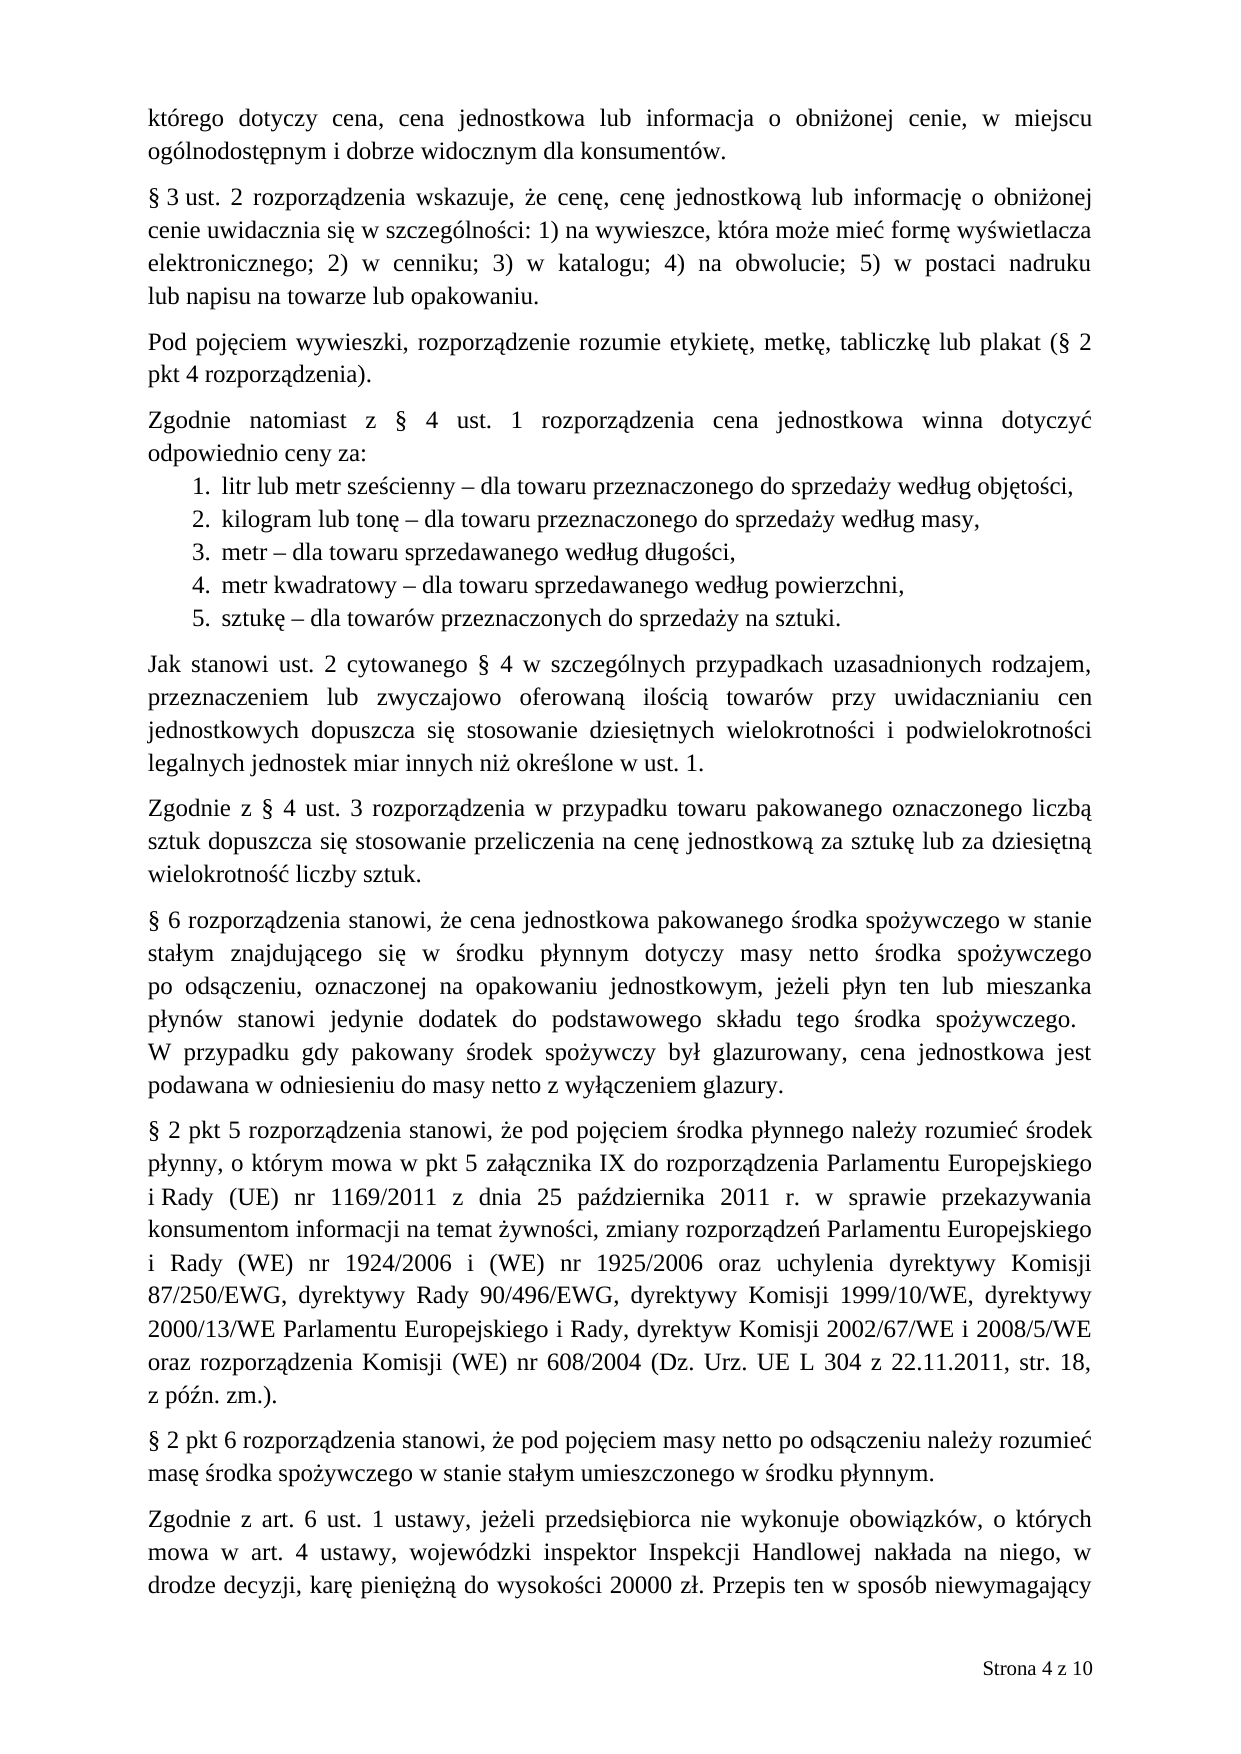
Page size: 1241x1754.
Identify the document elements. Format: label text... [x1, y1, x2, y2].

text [148, 103, 1093, 165]
list metr – dla towaru sprzedawanego według długości, [192, 537, 1093, 566]
text Zgodnie z § 4 ust. 3 rozporządzenia w przypadku towaru pakowanego oznaczonego liczbą sztuk dopuszcza się stosowanie przeliczenia na cenę jednostkową za sztukę lub za dziesiętną wielokrotność liczby sztuk. [148, 793, 1093, 888]
text Zgodnie natomiast z § 4 ust. 1 rozporządzenia cena jednostkowa winna dotyczyć odpowiednio ceny za: [148, 405, 1093, 467]
text Pod pojęciem wywieszki, rozporządzenie rozumie etykietę, metkę, tabliczkę lub plakat (§ 2 pkt 4 rozporządzenia). [148, 327, 1093, 388]
list litr lub metr sześcienny – dla towaru przeznaczonego do sprzedaży według objętości, [192, 471, 1093, 500]
list kilogram lub tonę – dla towaru przeznaczonego do sprzedaży według masy, [192, 504, 1093, 533]
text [148, 1504, 1093, 1598]
text § 2 pkt 6 rozporządzenia stanowi, że pod pojęciem masy netto po odsączeniu należy rozumieć masę środka spożywczego w stanie stałym umieszczonego w środku płynnym. [148, 1425, 1093, 1487]
text Jak stanowi ust. 2 cytowanego § 4 w szczególnych przypadkach uzasadnionych rodzajem, przeznaczeniem lub zwyczajowo oferowaną ilością towarów przy uwidacznianiu cen jednostkowych dopuszcza się stosowanie dziesiętnych wielokrotności i podwielokrotności legalnych jednostek miar innych niż określone w ust. 1. [148, 649, 1093, 777]
list sztukę – dla towarów przeznaczonych do sprzedaży na sztuki. [192, 603, 1093, 632]
text § 6 rozporządzenia stanowi, że cena jednostkowa pakowanego środka spożywczego w stanie stałym znajdującego się w środku płynnym dotyczy masy netto środka spożywczego po odsączeniu, oznaczonej na opakowaniu jednostkowym, jeżeli płyn ten lub mieszanka płynów stanowi jedynie dodatek do podstawowego składu tego środka spożywczego. W przypadku gdy pakowany środek spożywczy był glazurowany, cena jednostkowa jest podawana w odniesieniu do masy netto z wyłączeniem glazury. [148, 905, 1093, 1099]
text § 3 ust. 2 rozporządzenia wskazuje, że cenę, cenę jednostkową lub informację o obniżonej cenie uwidacznia się w szczególności: 1) na wywieszce, która może mieć formę wyświetlacza elektronicznego; 2) w cenniku; 3) w katalogu; 4) na obwolucie; 5) w postaci nadruku lub napisu na towarze lub opakowaniu. [148, 182, 1093, 310]
text § 2 pkt 5 rozporządzenia stanowi, że pod pojęciem środka płynnego należy rozumieć środek płynny, o którym mowa w pkt 5 załącznika IX do rozporządzenia Parlamentu Europejskiego i Rady (UE) nr 1169/2011 z dnia 25 października 2011 r. w sprawie przekazywania konsumentom informacji na temat żywności, zmiany rozporządzeń Parlamentu Europejskiego i Rady (WE) nr 1924/2006 i (WE) nr 1925/2006 oraz uchylenia dyrektywy Komisji 87/250/EWG, dyrektywy Rady 90/496/EWG, dyrektywy Komisji 1999/10/WE, dyrektywy 2000/13/WE Parlamentu Europejskiego i Rady, dyrektyw Komisji 2002/67/WE i 2008/5/WE oraz rozporządzenia Komisji (WE) nr 608/2004 (Dz. Urz. UE L 304 z 22.11.2011, str. 18, z późn. zm.). [148, 1116, 1093, 1408]
list metr kwadratowy – dla towaru sprzedawanego według powierzchni, [192, 570, 1093, 599]
